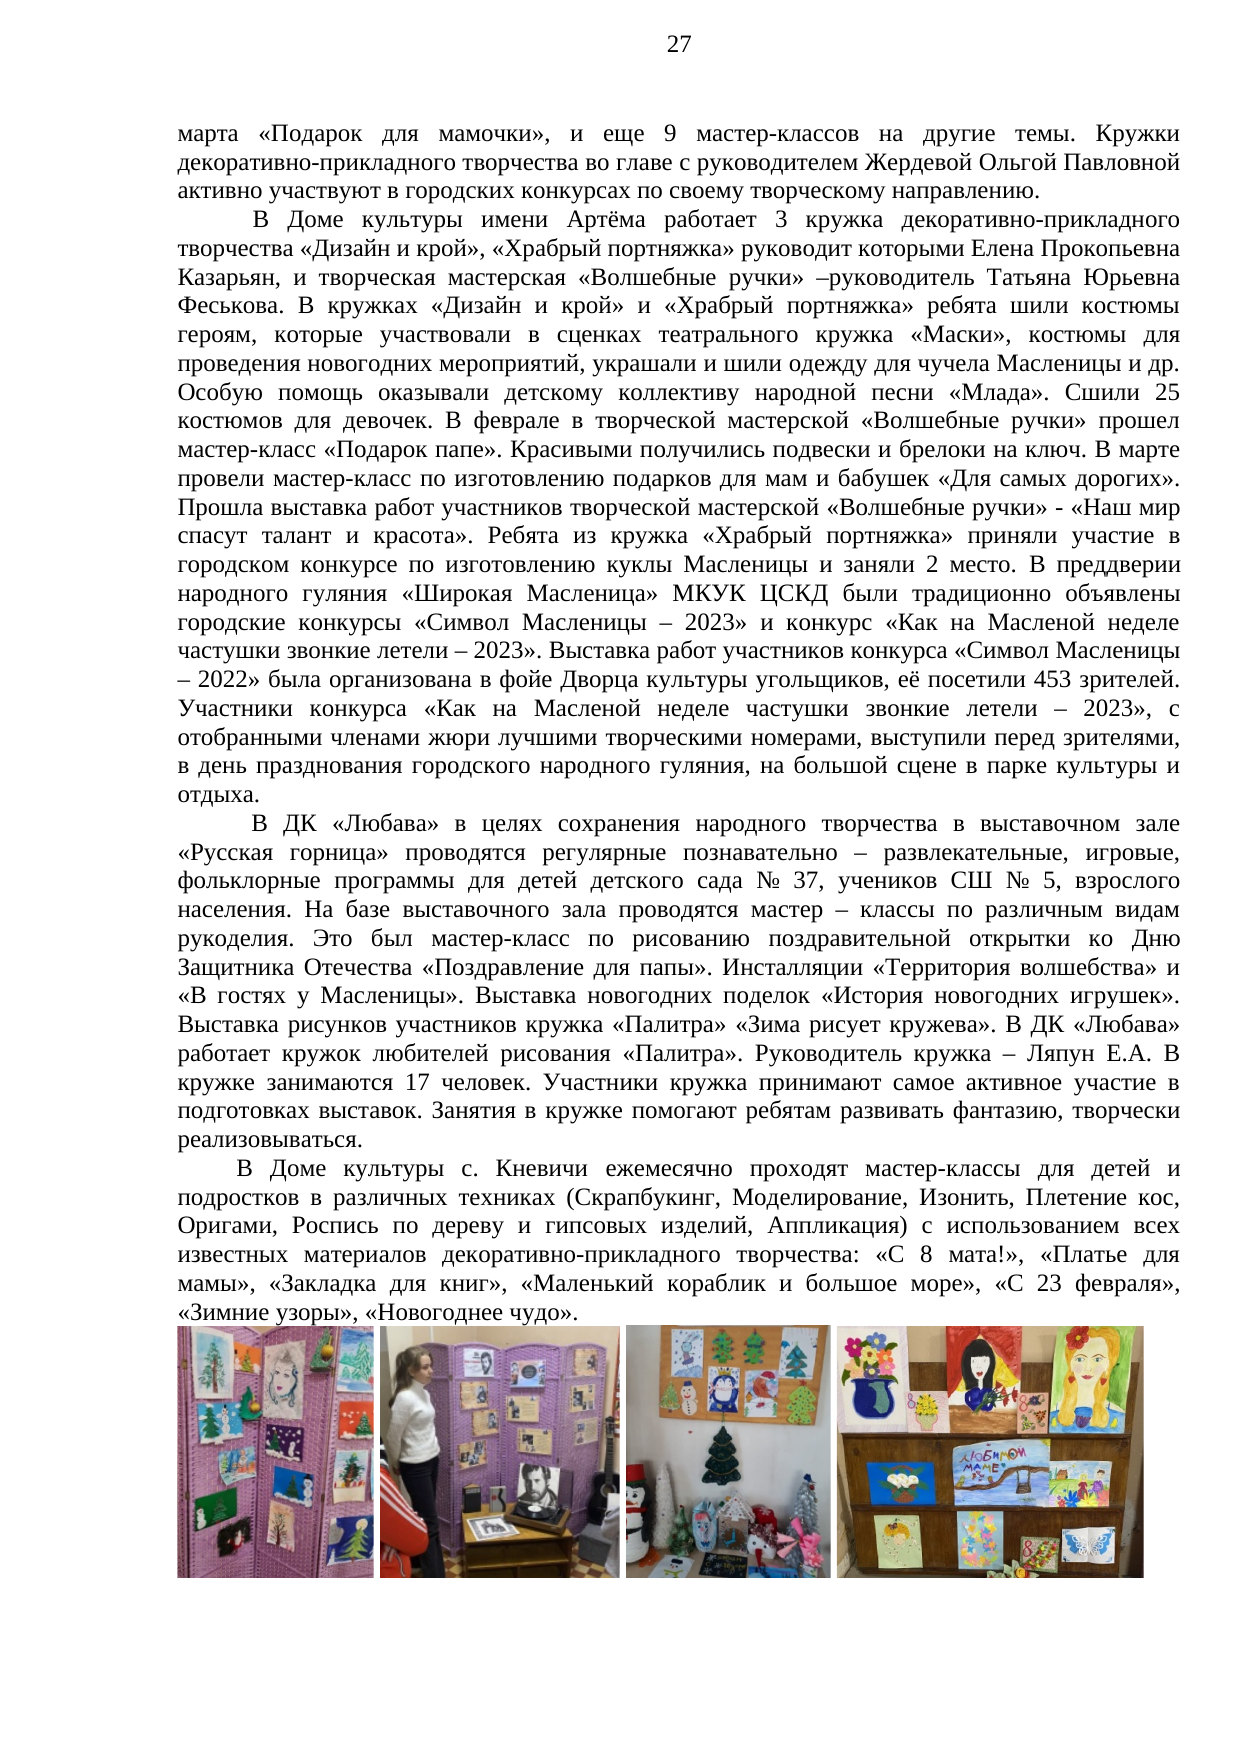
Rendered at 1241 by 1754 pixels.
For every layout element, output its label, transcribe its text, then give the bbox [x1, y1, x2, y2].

text В Доме культуры имени Артёма работает 3 кружка декоративно-прикладного творчества «Дизайн и крой», «Храбрый портняжка» руководит которыми Елена Прокопьевна Казарьян, и творческая мастерская «Волшебные ручки» –руководитель Татьяна Юрьевна Феськова. В кружках «Дизайн и крой» и «Храбрый портняжка» ребята шили костюмы героям, которые участвовали в сценках театрального кружка «Маски», костюмы для проведения новогодних мероприятий, украшали и шили одежду для чучела Масленицы и др. Особую помощь оказывали детскому коллективу народной песни «Млада». Сшили 25 костюмов для девочек. В феврале в творческой мастерской «Волшебные ручки» прошел мастер-класс «Подарок папе». Красивыми получились подвески и брелоки на ключ. В марте провели мастер-класс по изготовлению подарков для мам и бабушек «Для самых дорогих». Прошла выставка работ участников творческой мастерской «Волшебные ручки» - «Наш мир спасут талант и красота». Ребята из кружка «Храбрый портняжка» приняли участие в городском конкурсе по изготовлению куклы Масленицы и заняли 2 место. В преддверии народного гуляния «Широкая Масленица» МКУК ЦСКД были традиционно объявлены городские конкурсы «Символ Масленицы – 2023» и конкурс «Как на Масленой неделе частушки звонкие летели – 2023». Выставка работ участников конкурса «Символ Масленицы – 2022» была организована в фойе Дворца культуры угольщиков, её посетили 453 зрителей. Участники конкурса «Как на Масленой неделе частушки звонкие летели – 2023», с отобранными членами жюри лучшими творческими номерами, выступили перед зрителями, в день празднования городского народного гуляния, на большой сцене в парке культуры и отдыха. [177, 204, 1181, 808]
picture [177, 1326, 374, 1578]
picture [380, 1326, 620, 1578]
picture [836, 1326, 1144, 1578]
picture [626, 1325, 831, 1578]
text В ДК «Любава» в целях сохранения народного творчества в выставочном зале «Русская горница» проводятся регулярные познавательно – развлекательные, игровые, фольклорные программы для детей детского сада № 37, учеников СШ № 5, взрослого населения. На базе выставочного зала проводятся мастер – классы по различным видам рукоделия. Это был мастер-класс по рисованию поздравительной открытки ко Дню Защитника Отечества «Поздравление для папы». Инсталляции «Территория волшебства» и «В гостях у Масленицы». Выставка новогодних поделок «История новогодних игрушек». Выставка рисунков участников кружка «Палитра» «Зима рисует кружева». В ДК «Любава» работает кружок любителей рисования «Палитра». Руководитель кружка – Ляпун Е.А. В кружке занимаются 17 человек. Участники кружка принимают самое активное участие в подготовках выставок. Занятия в кружке помогают ребятам развивать фантазию, творчески реализовываться. [177, 808, 1181, 1153]
text В Доме культуры с. Кневичи ежемесячно проходят мастер-классы для детей и подростков в различных техниках (Скрапбукинг, Моделирование, Изонить, Плетение кос, Оригами, Роспись по дереву и гипсовых изделий, Аппликация) с использованием всех известных материалов декоративно-прикладного творчества: «С 8 мата!», «Платье для мамы», «Закладка для книг», «Маленький кораблик и большое море», «С 23 февраля», «Зимние узоры», «Новогоднее чудо». [177, 1153, 1181, 1326]
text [177, 118, 1181, 204]
